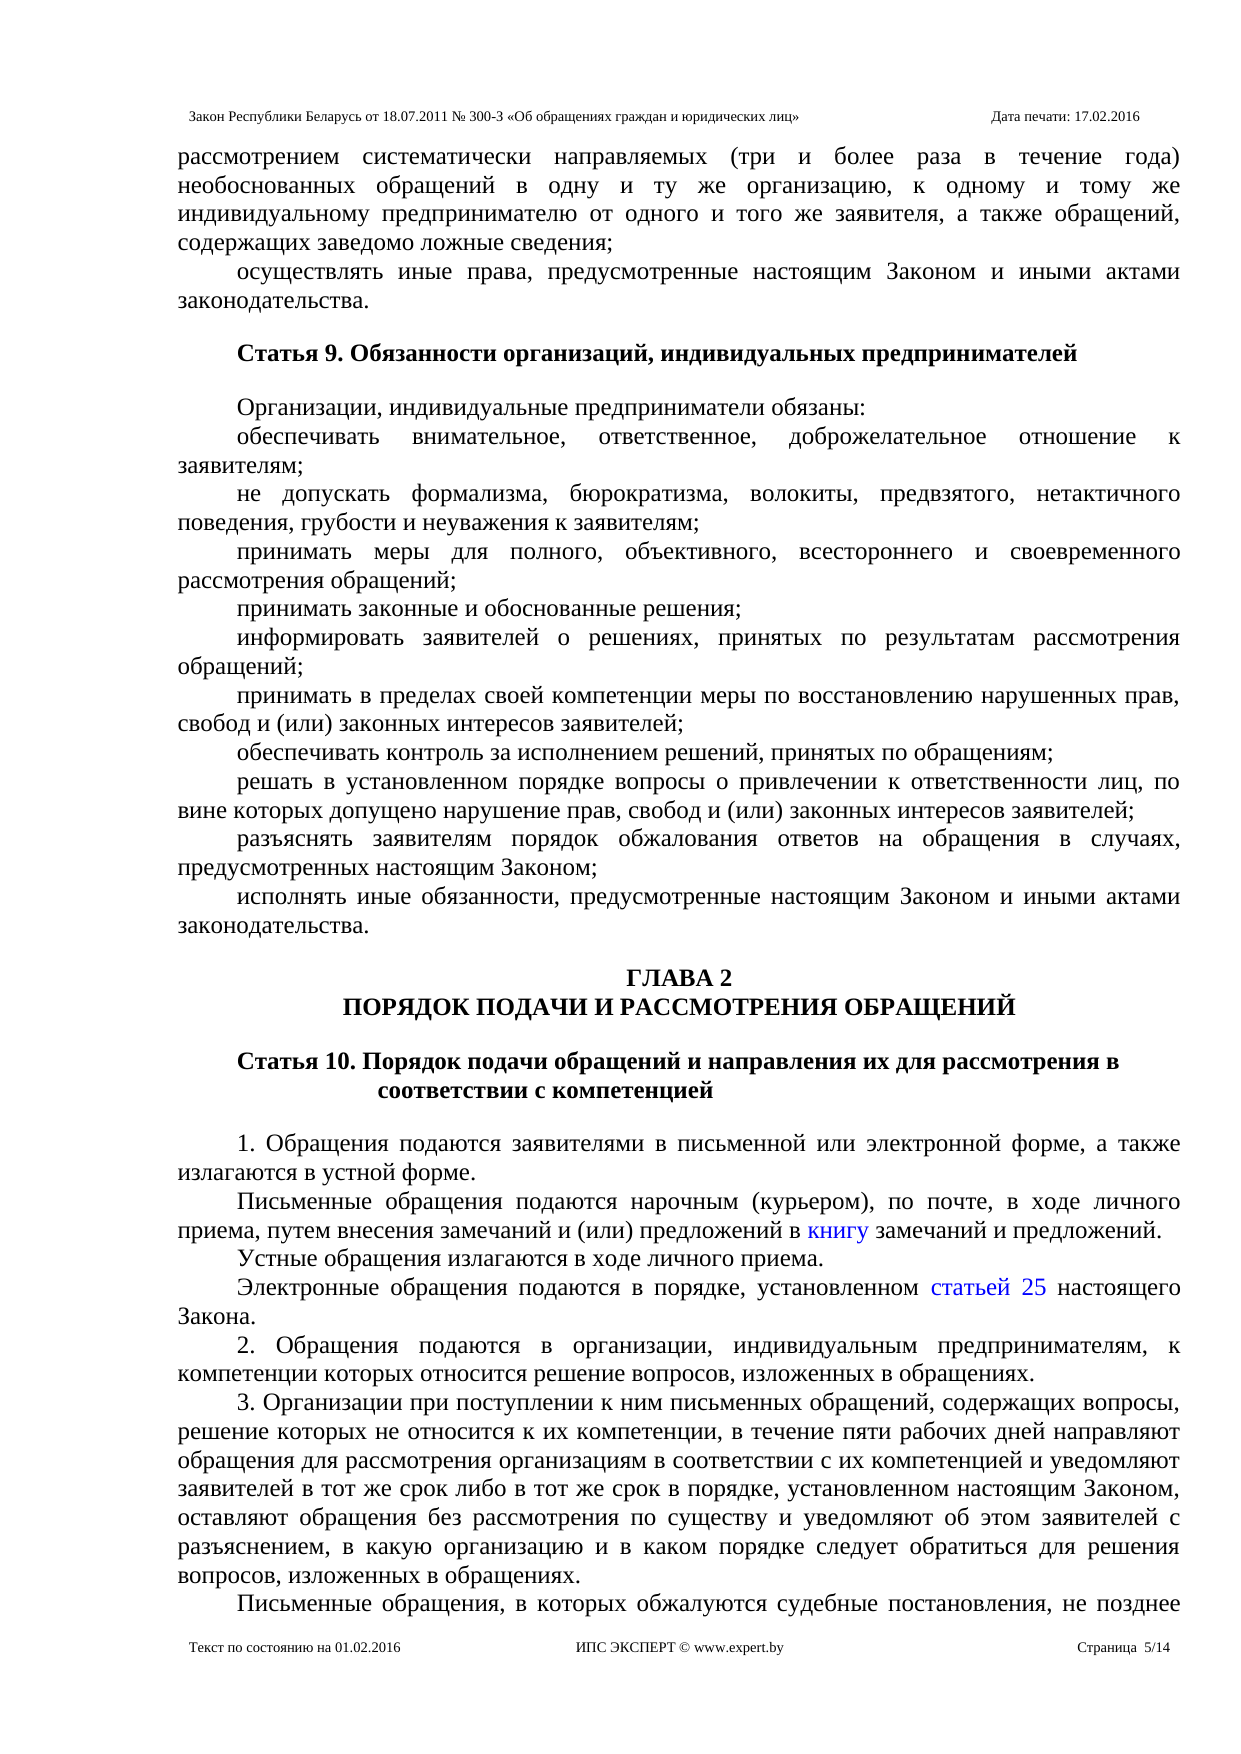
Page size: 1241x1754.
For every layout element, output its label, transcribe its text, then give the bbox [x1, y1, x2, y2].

text 2. Обращения подаются в организации, индивидуальным предпринимателям, к компетенции которых относится решение вопросов, изложенных в обращениях. [177, 1330, 1181, 1387]
text решать в установленном порядке вопросы о привлечении к ответственности лиц, по вине которых допущено нарушение прав, свобод и (или) законных интересов заявителей; [177, 766, 1181, 823]
text разъяснять заявителям порядок обжалования ответов на обращения в случаях, предусмотренных настоящим Законом; [177, 823, 1181, 881]
text ГЛАВА 2 ПОРЯДОК ПОДАЧИ И РАССМОТРЕНИЯ ОБРАЩЕНИЙ [177, 963, 1181, 1021]
text обеспечивать внимательное, ответственное, доброжелательное отношение к заявителям; [177, 421, 1181, 478]
text 1. Обращения подаются заявителями в письменной или электронной форме, а также излагаются в устной форме. [177, 1128, 1181, 1186]
text исполнять иные обязанности, предусмотренные настоящим Законом и иными актами законодательства. [177, 881, 1181, 938]
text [177, 1588, 1181, 1617]
text принимать в пределах своей компетенции меры по восстановлению нарушенных прав, свобод и (или) законных интересов заявителей; [177, 680, 1181, 737]
text осуществлять иные права, предусмотренные настоящим Законом и иными актами законодательства. [177, 256, 1181, 313]
text обеспечивать контроль за исполнением решений, принятых по обращениям; [177, 737, 1181, 766]
text принимать меры для полного, объективного, всестороннего и своевременного рассмотрения обращений; [177, 536, 1181, 593]
text Статья 10. Порядок подачи обращений и направления их для рассмотрения в соответствии с компетенцией [237, 1046, 1181, 1103]
text 3. Организации при поступлении к ним письменных обращений, содержащих вопросы, решение которых не относится к их компетенции, в течение пяти рабочих дней направляют обращения для рассмотрения организациям в соответствии с их компетенцией и уведомляют заявителей в тот же срок либо в тот же срок в порядке, установленном настоящим Законом, оставляют обращения без рассмотрения по существу и уведомляют об этом заявителей с разъяснением, в какую организацию и в каком порядке следует обратиться для решения вопросов, изложенных в обращениях. [177, 1387, 1181, 1588]
text Письменные обращения подаются нарочным (курьером), по почте, в ходе личного приема, путем внесения замечаний и (или) предложений в книгу замечаний и предложений. [177, 1186, 1181, 1243]
text Электронные обращения подаются в порядке, установленном статьей 25 настоящего Закона. [177, 1272, 1181, 1330]
text Статья 9. Обязанности организаций, индивидуальных предпринимателей [237, 338, 1181, 367]
text Устные обращения излагаются в ходе личного приема. [177, 1243, 1181, 1272]
text принимать законные и обоснованные решения; [177, 593, 1181, 622]
text Организации, индивидуальные предприниматели обязаны: [177, 392, 1181, 421]
text не допускать формализма, бюрократизма, волокиты, предвзятого, нетактичного поведения, грубости и неуважения к заявителям; [177, 478, 1181, 536]
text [177, 141, 1181, 256]
text информировать заявителей о решениях, принятых по результатам рассмотрения обращений; [177, 622, 1181, 680]
